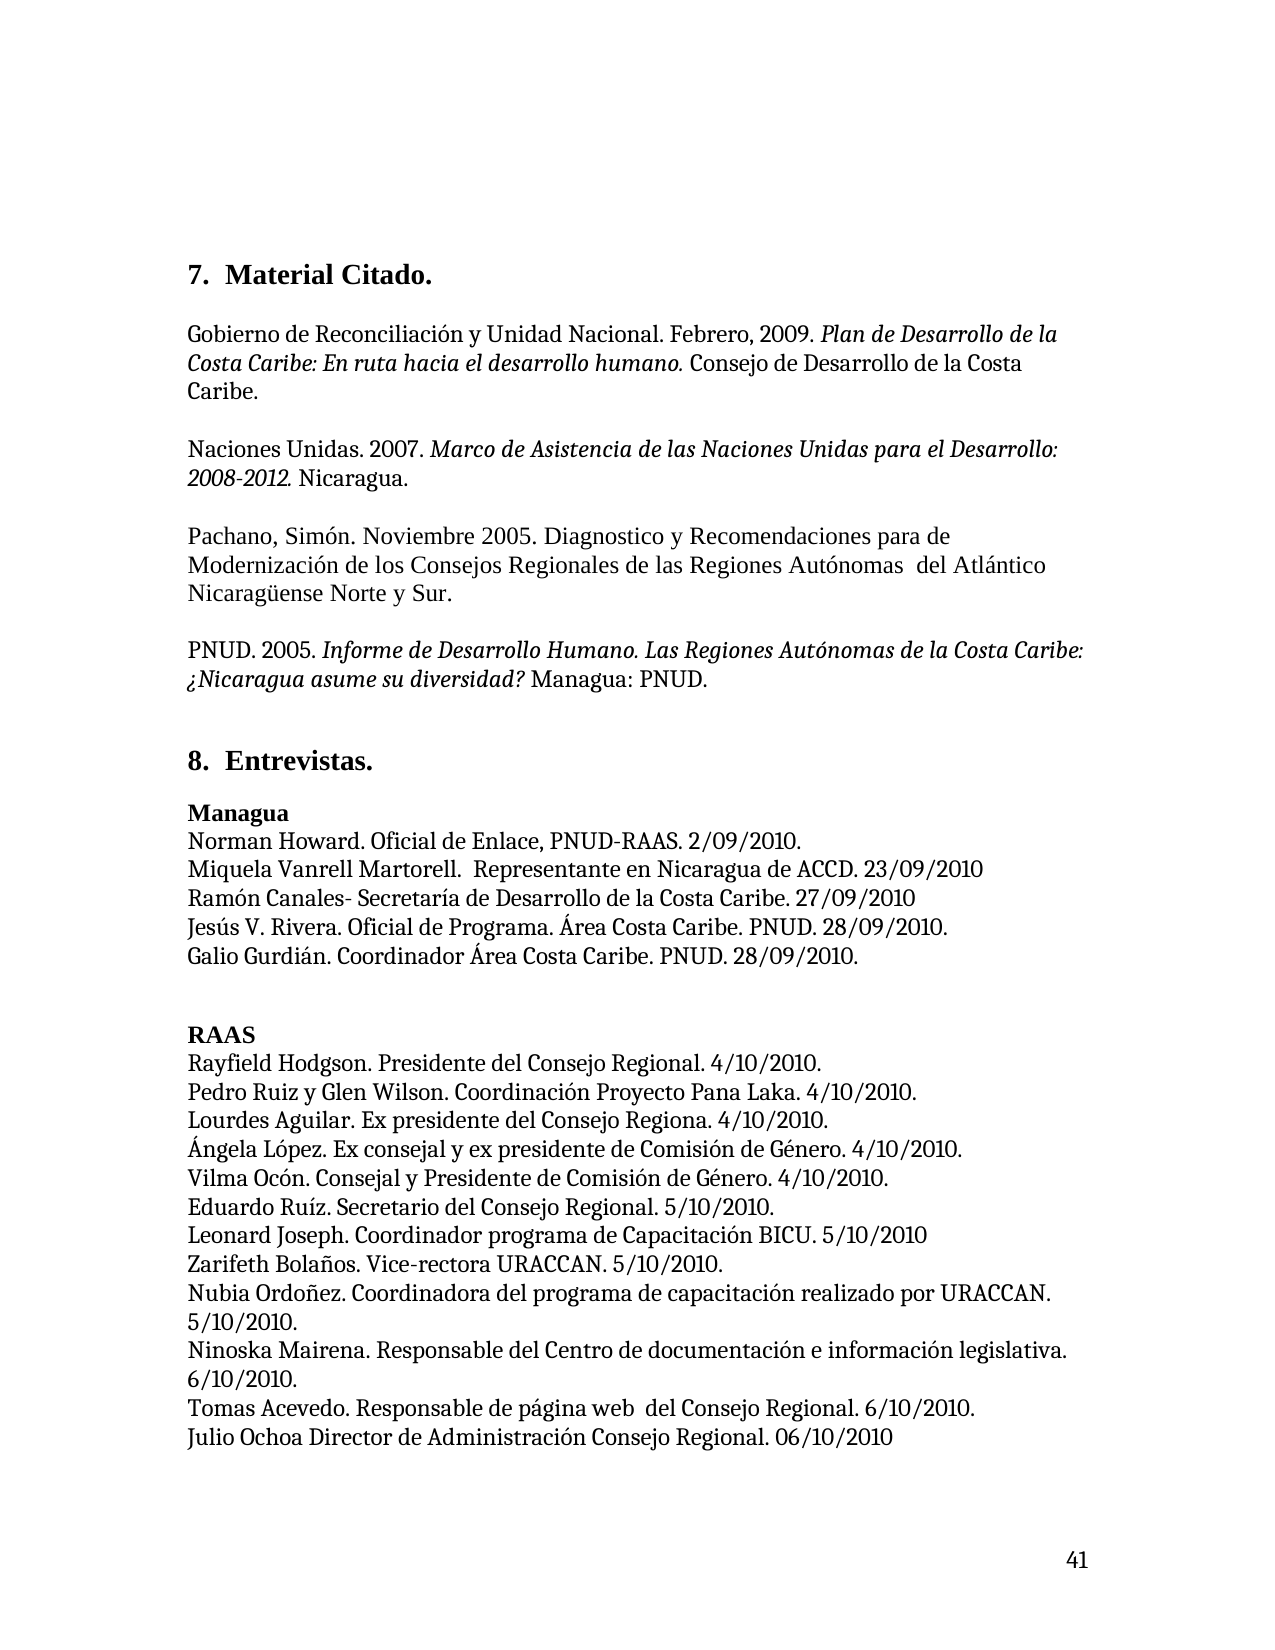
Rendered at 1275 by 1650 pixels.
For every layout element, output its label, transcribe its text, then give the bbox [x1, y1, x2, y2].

text Jesús V. Rivera. Oficial de Programa. Área Costa Caribe. PNUD. 28/09/2010. [187, 913, 1087, 942]
text Tomas Acevedo. Responsable de página web del Consejo Regional. 6/10/2010. [187, 1394, 1087, 1422]
text Pedro Ruiz y Glen Wilson. Coordinación Proyecto Pana Laka. 4/10/2010. [187, 1077, 1087, 1106]
text Naciones Unidas. 2007. Marco de Asistencia de las Naciones Unidas para el Desarrollo: 2008-2012. Nicaragua. [187, 435, 1087, 492]
text Miquela Vanrell Martorell. Representante en Nicaragua de ACCD. 23/09/2010 [187, 855, 1087, 884]
text Ramón Canales- Secretaría de Desarrollo de la Costa Caribe. 27/09/2010 [187, 884, 1087, 913]
text Leonard Joseph. Coordinador programa de Capacitación BICU. 5/10/2010 [187, 1221, 1087, 1250]
subtitle Managua [187, 798, 1087, 827]
text Nubia Ordoñez. Coordinadora del programa de capacitación realizado por URACCAN. 5/10/2010. [187, 1279, 1087, 1336]
text Norman Howard. Oficial de Enlace, PNUD-RAAS. 2/09/2010. [187, 827, 1087, 855]
text Vilma Ocón. Consejal y Presidente de Comisión de Género. 4/10/2010. [187, 1164, 1087, 1192]
subtitle Material Citado. [187, 257, 1087, 291]
text PNUD. 2005. Informe de Desarrollo Humano. Las Regiones Autónomas de la Costa Caribe: ¿Nicaragua asume su diversidad? Managua: PNUD. [187, 636, 1087, 693]
text Rayfield Hodgson. Presidente del Consejo Regional. 4/10/2010. [187, 1049, 1087, 1077]
text Zarifeth Bolaños. Vice-rectora URACCAN. 5/10/2010. [187, 1250, 1087, 1279]
text Galio Gurdián. Coordinador Área Costa Caribe. PNUD. 28/09/2010. [187, 942, 1087, 970]
text Julio Ochoa Director de Administración Consejo Regional. 06/10/2010 [187, 1422, 1087, 1451]
subtitle RAAS [187, 1020, 1087, 1049]
text Pachano, Simón. Noviembre 2005. Diagnostico y Recomendaciones para de Modernización de los Consejos Regionales de las Regiones Autónomas del Atlántico Nicaragüense Norte y Sur. [187, 521, 1087, 607]
text Eduardo Ruíz. Secretario del Consejo Regional. 5/10/2010. [187, 1192, 1087, 1221]
text Ninoska Mairena. Responsable del Centro de documentación e información legislativa. 6/10/2010. [187, 1336, 1087, 1394]
text Gobierno de Reconciliación y Unidad Nacional. Febrero, 2009. Plan de Desarrollo de la Costa Caribe: En ruta hacia el desarrollo humano. Consejo de Desarrollo de la Costa Caribe. [187, 320, 1087, 406]
text Ángela López. Ex consejal y ex presidente de Comisión de Género. 4/10/2010. [187, 1135, 1087, 1164]
text Lourdes Aguilar. Ex presidente del Consejo Regiona. 4/10/2010. [187, 1106, 1087, 1135]
subtitle Entrevistas. [187, 743, 1087, 777]
